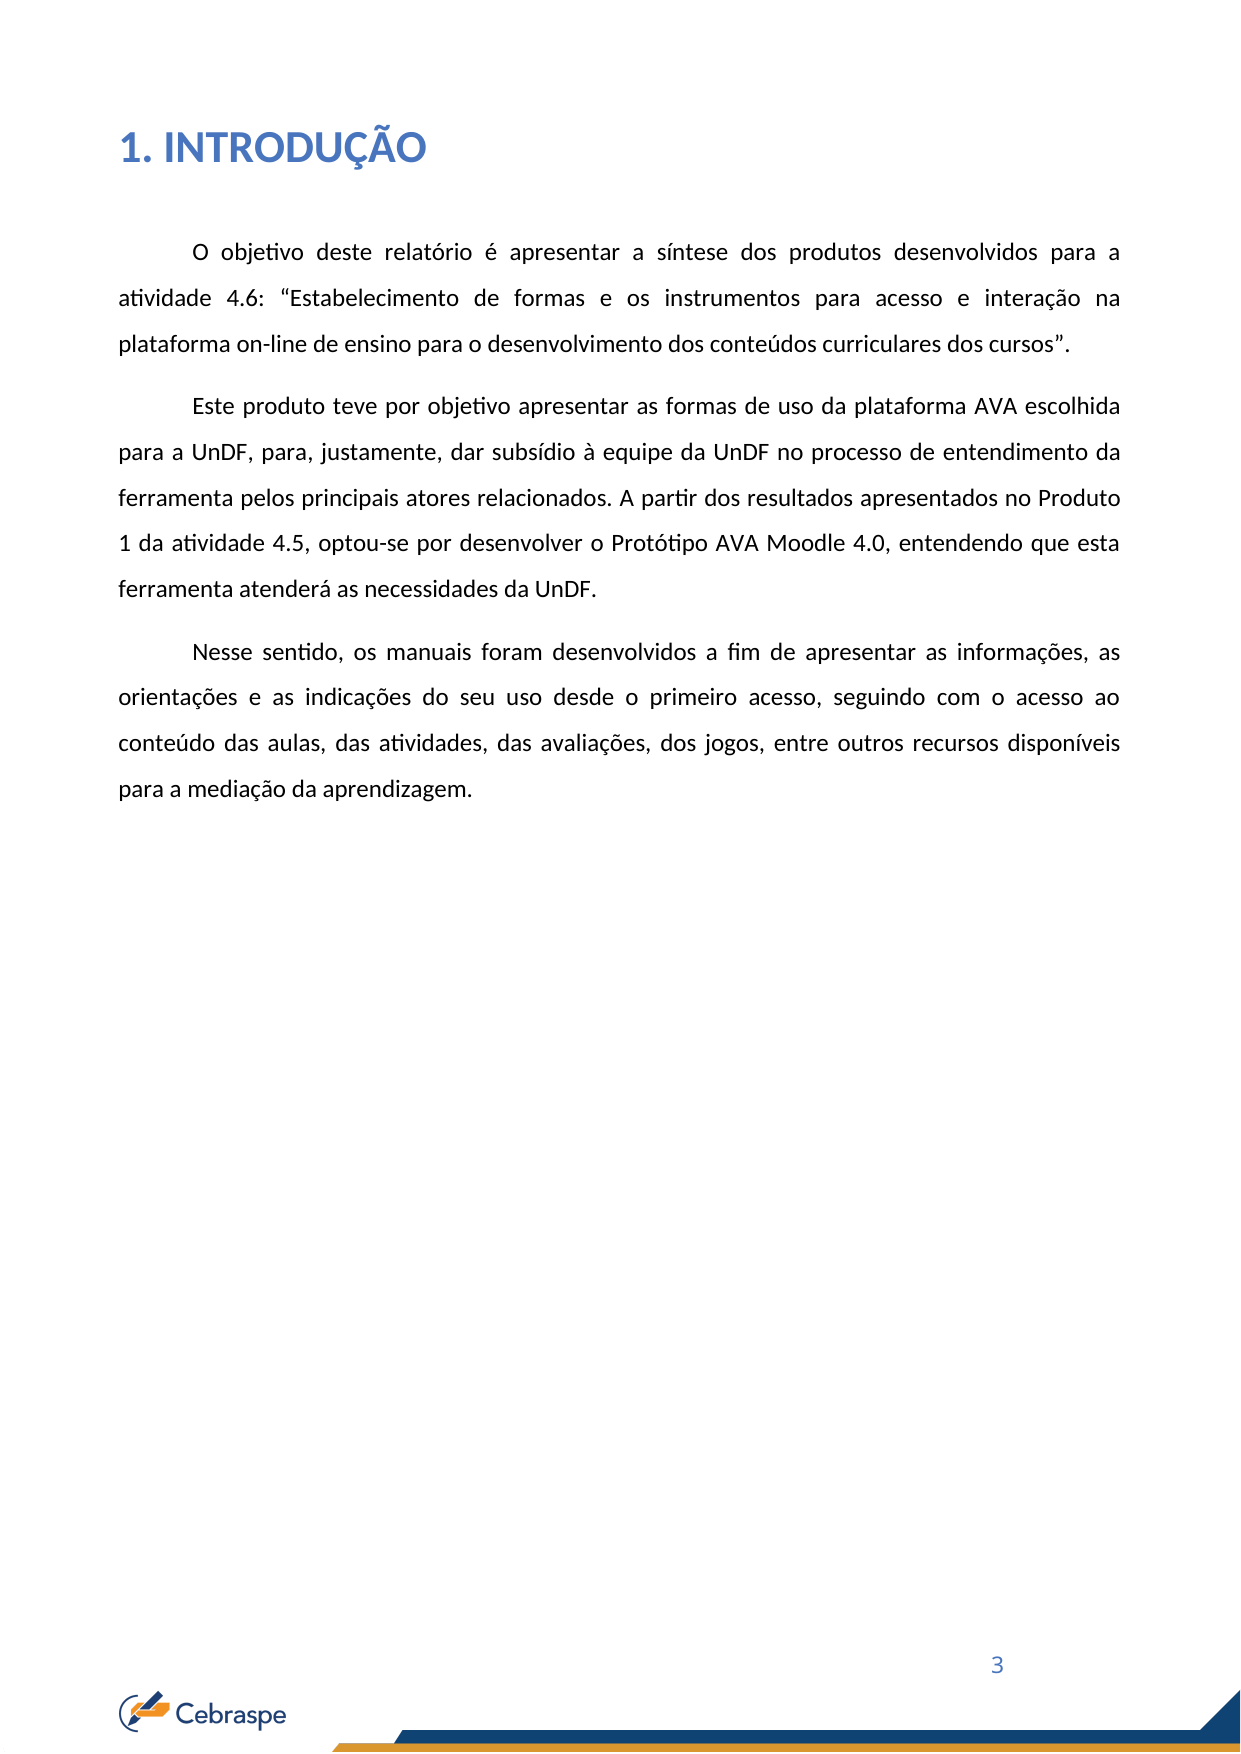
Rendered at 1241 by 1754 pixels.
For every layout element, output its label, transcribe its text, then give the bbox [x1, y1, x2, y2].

text Nesse sentido, os manuais foram desenvolvidos a fim de apresentar as informações, as orientações e as indicações do seu uso desde o primeiro acesso, seguindo com o acesso ao conteúdo das aulas, das atividades, das avaliações, dos jogos, entre outros recursos disponíveis para a mediação da aprendizagem. [118, 636, 1122, 803]
text Este produto teve por objetivo apresentar as formas de uso da plataforma AVA escolhida para a UnDF, para, justamente, dar subsídio à equipe da UnDF no processo de entendimento da ferramenta pelos principais atores relacionados. A partir dos resultados apresentados no Produto 1 da atividade 4.5, optou-se por desenvolver o Protótipo AVA Moodle 4.0, entendendo que esta ferramenta atenderá as necessidades da UnDF. [118, 390, 1122, 604]
text O objetivo deste relatório é apresentar a síntese dos produtos desenvolvidos para a atividade 4.6: “Estabelecimento de formas e os instrumentos para acesso e interação na plataforma on-line de ensino para o desenvolvimento dos conteúdos curriculares dos cursos”. [118, 236, 1122, 358]
picture [0, 1659, 1241, 1752]
subtitle INTRODUÇÃO [118, 118, 1122, 174]
